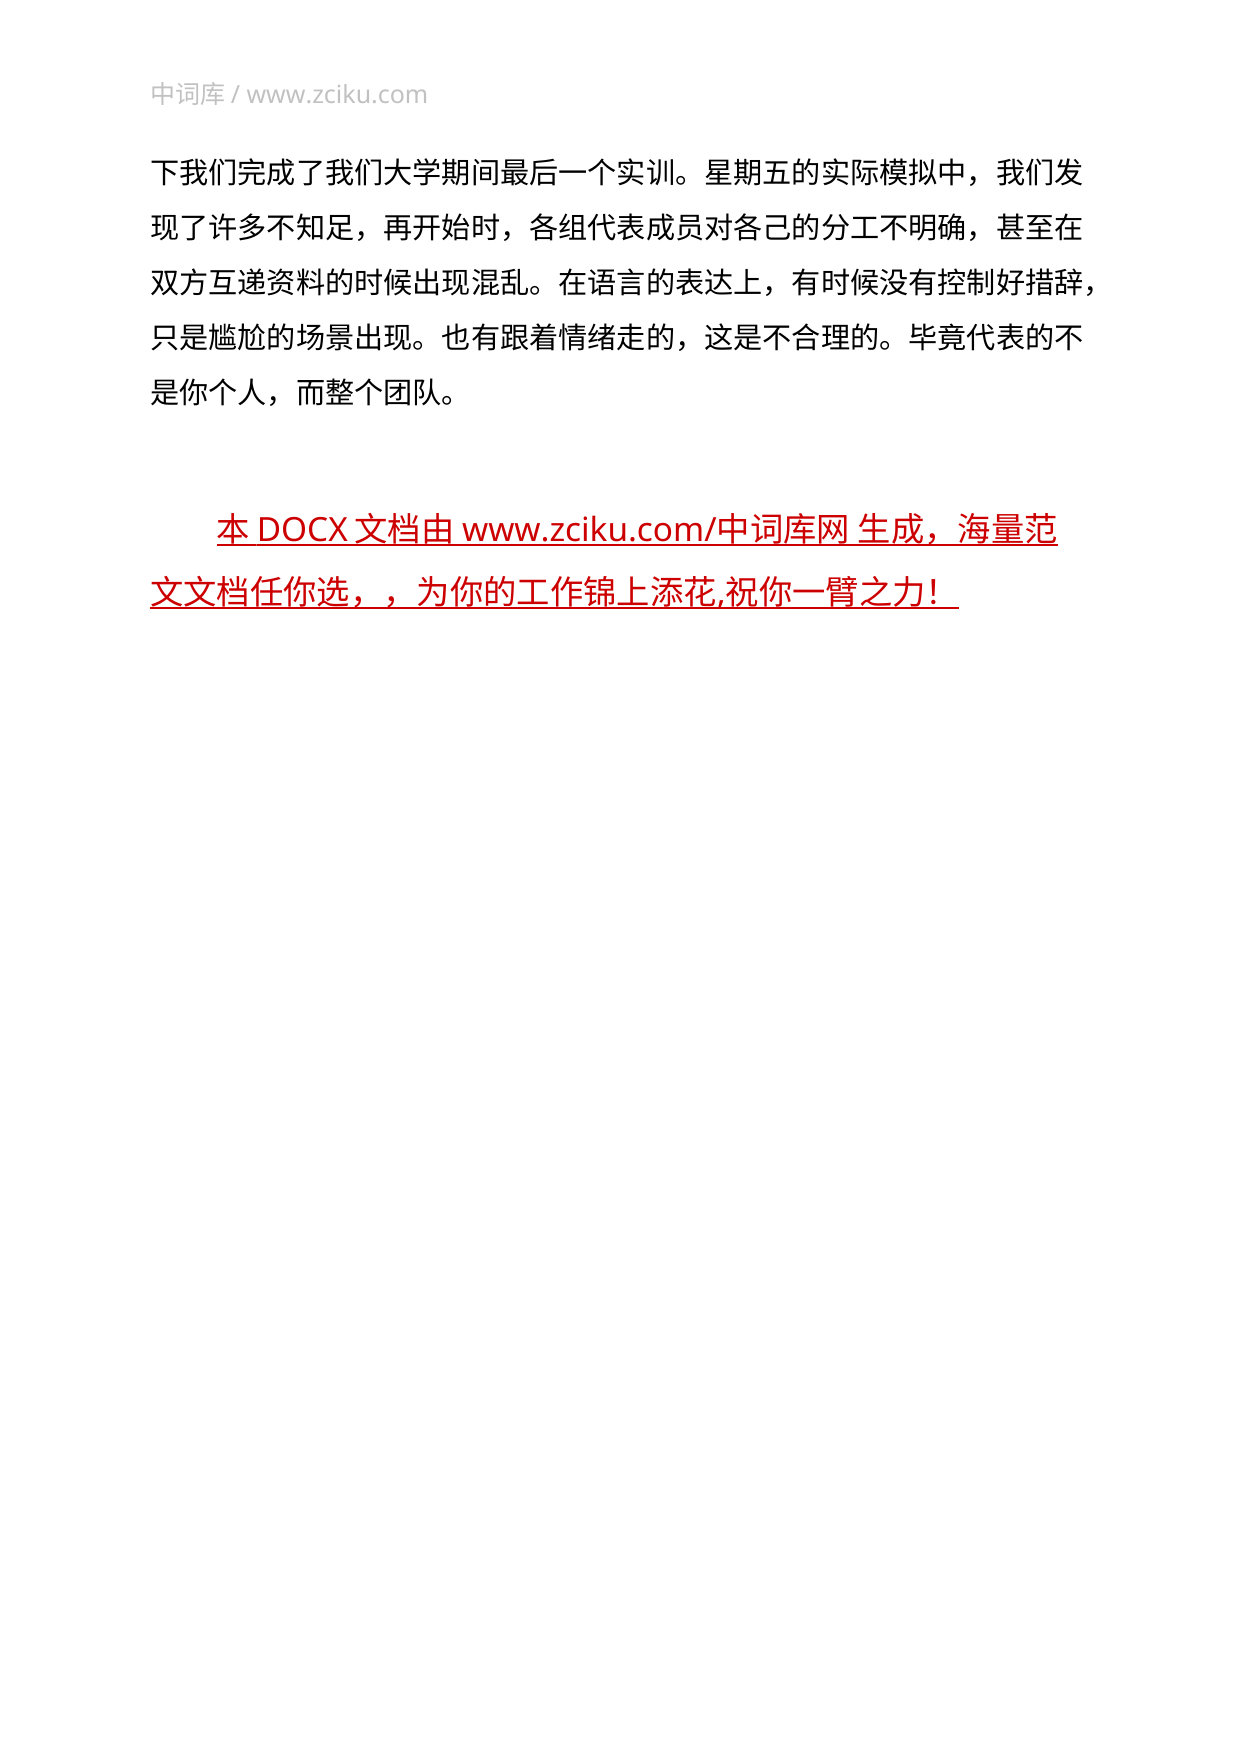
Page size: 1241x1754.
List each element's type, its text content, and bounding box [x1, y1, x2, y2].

text 本DOCX文档由 www.zciku.com/中词库网 生成，海量范文文档任你选，，为你的工作锦上添花,祝你一臂之力！ [150, 503, 1090, 614]
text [150, 150, 1090, 412]
